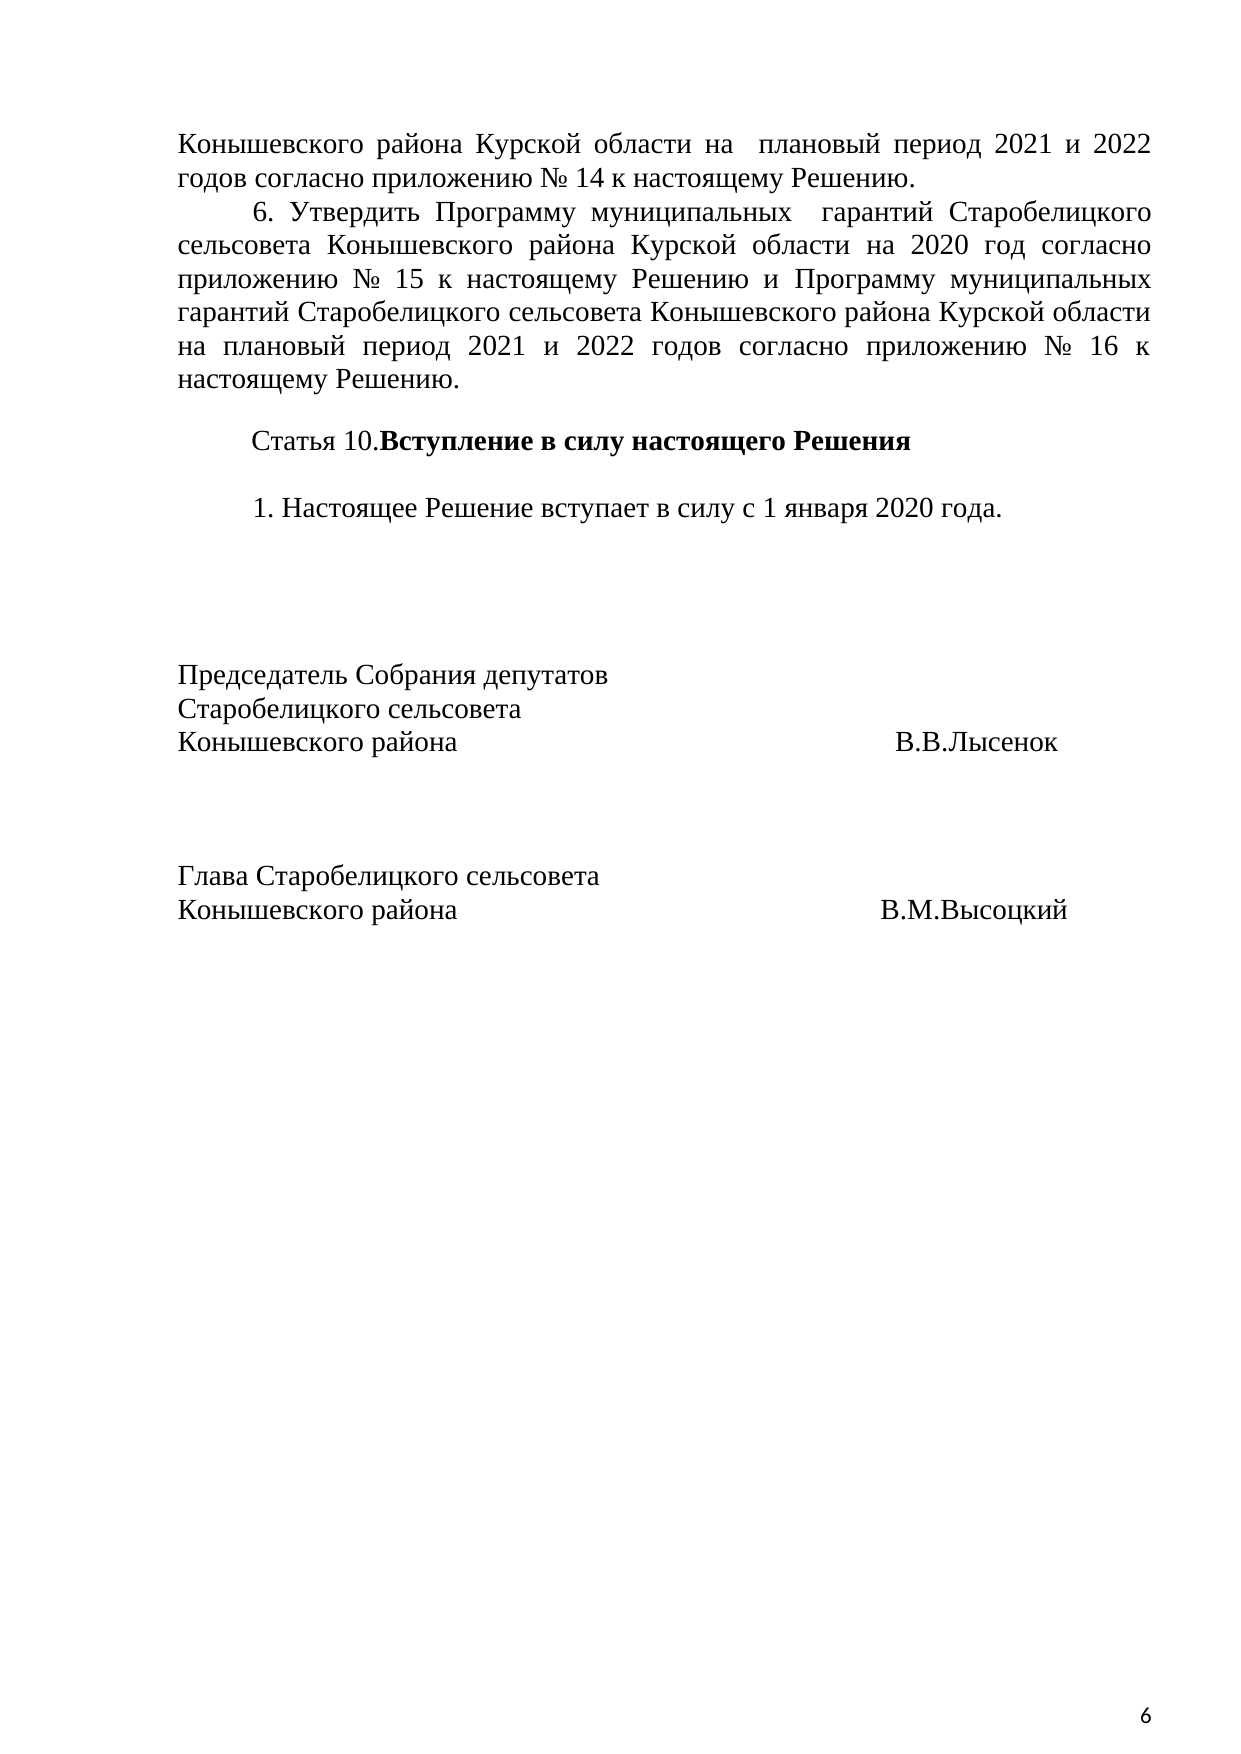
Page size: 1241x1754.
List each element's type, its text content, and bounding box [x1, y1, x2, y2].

text Конышевского района В.В.Лысенок [177, 724, 1152, 758]
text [177, 127, 1152, 194]
text Председатель Собрания депутатов [177, 657, 1152, 691]
text Глава Старобелицкого сельсовета [177, 858, 1152, 892]
text 6. Утвердить Программу муниципальных гарантий Старобелицкого сельсовета Конышевского района Курской области на 2020 год согласно приложению № 15 к настоящему Решению и Программу муниципальных гарантий Старобелицкого сельсовета Конышевского района Курской области на плановый период 2021 и 2022 годов согласно приложению № 16 к настоящему Решению. [177, 194, 1152, 395]
text Старобелицкого сельсовета [177, 691, 1152, 724]
text Статья 10.Вступление в силу настоящего Решения [177, 423, 1152, 456]
text 1. Настоящее Решение вступает в силу с 1 января 2020 года. [177, 490, 1152, 523]
text Конышевского района В.М.Высоцкий [177, 892, 1152, 926]
